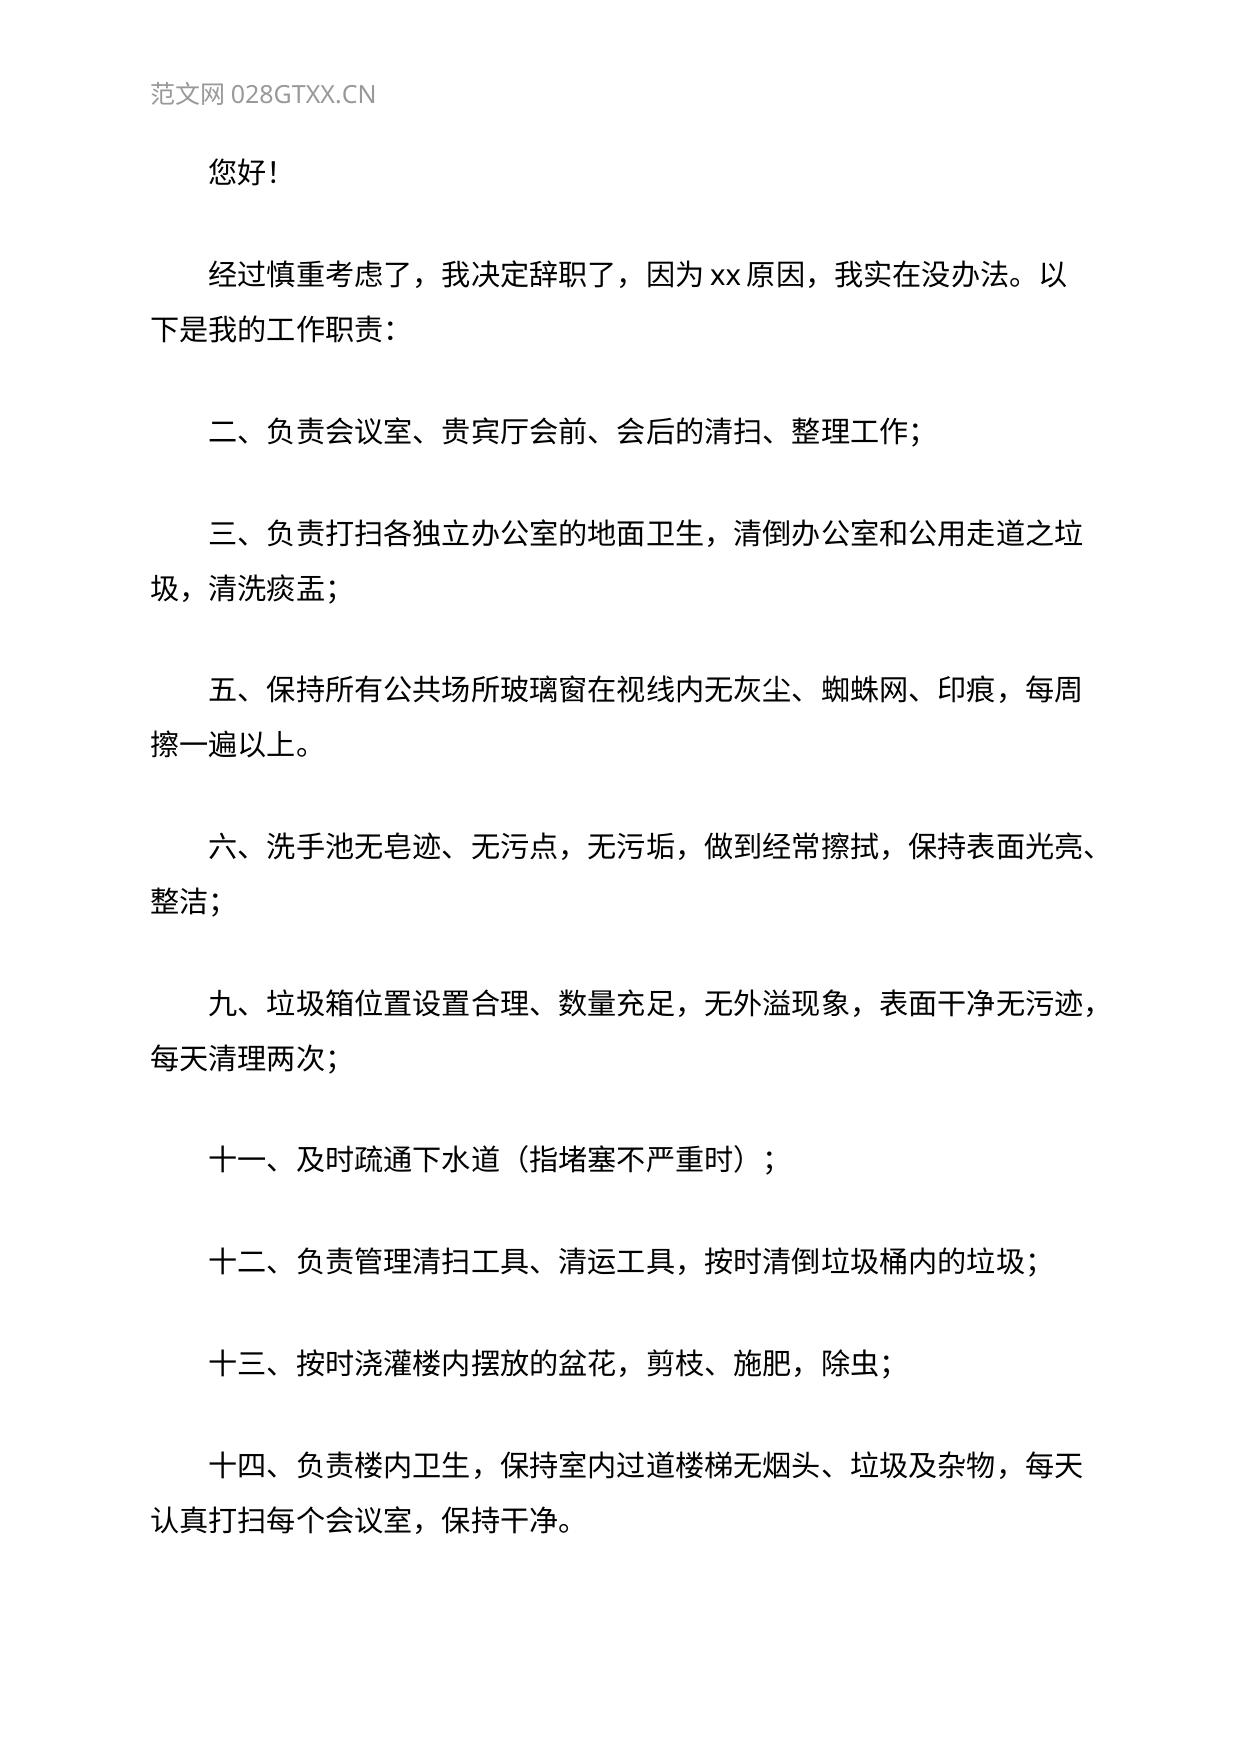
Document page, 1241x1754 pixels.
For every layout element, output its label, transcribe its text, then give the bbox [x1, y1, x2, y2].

text 三、负责打扫各独立办公室的地面卫生，清倒办公室和公用走道之垃圾，清洗痰盂； [150, 510, 1090, 607]
text 九、垃圾箱位置设置合理、数量充足，无外溢现象，表面干净无污迹，每天清理两次； [150, 980, 1090, 1077]
text 十二、负责管理清扫工具、清运工具，按时清倒垃圾桶内的垃圾； [150, 1239, 1090, 1281]
text 十三、按时浇灌楼内摆放的盆花，剪枝、施肥，除虫； [150, 1341, 1090, 1383]
text 经过慎重考虑了，我决定辞职了，因为xx原因，我实在没办法。以下是我的工作职责： [150, 252, 1090, 349]
text 二、负责会议室、贵宾厅会前、会后的清扫、整理工作； [150, 408, 1090, 451]
text 十一、及时疏通下水道（指堵塞不严重时）； [150, 1137, 1090, 1179]
text 十四、负责楼内卫生，保持室内过道楼梯无烟头、垃圾及杂物，每天认真打扫每个会议室，保持干净。 [150, 1442, 1090, 1539]
text 您好！ [150, 150, 1090, 192]
text 六、洗手池无皂迹、无污点，无污垢，做到经常擦拭，保持表面光亮、整洁； [150, 824, 1090, 921]
text 五、保持所有公共场所玻璃窗在视线内无灰尘、蜘蛛网、印痕，每周擦一遍以上。 [150, 667, 1090, 764]
